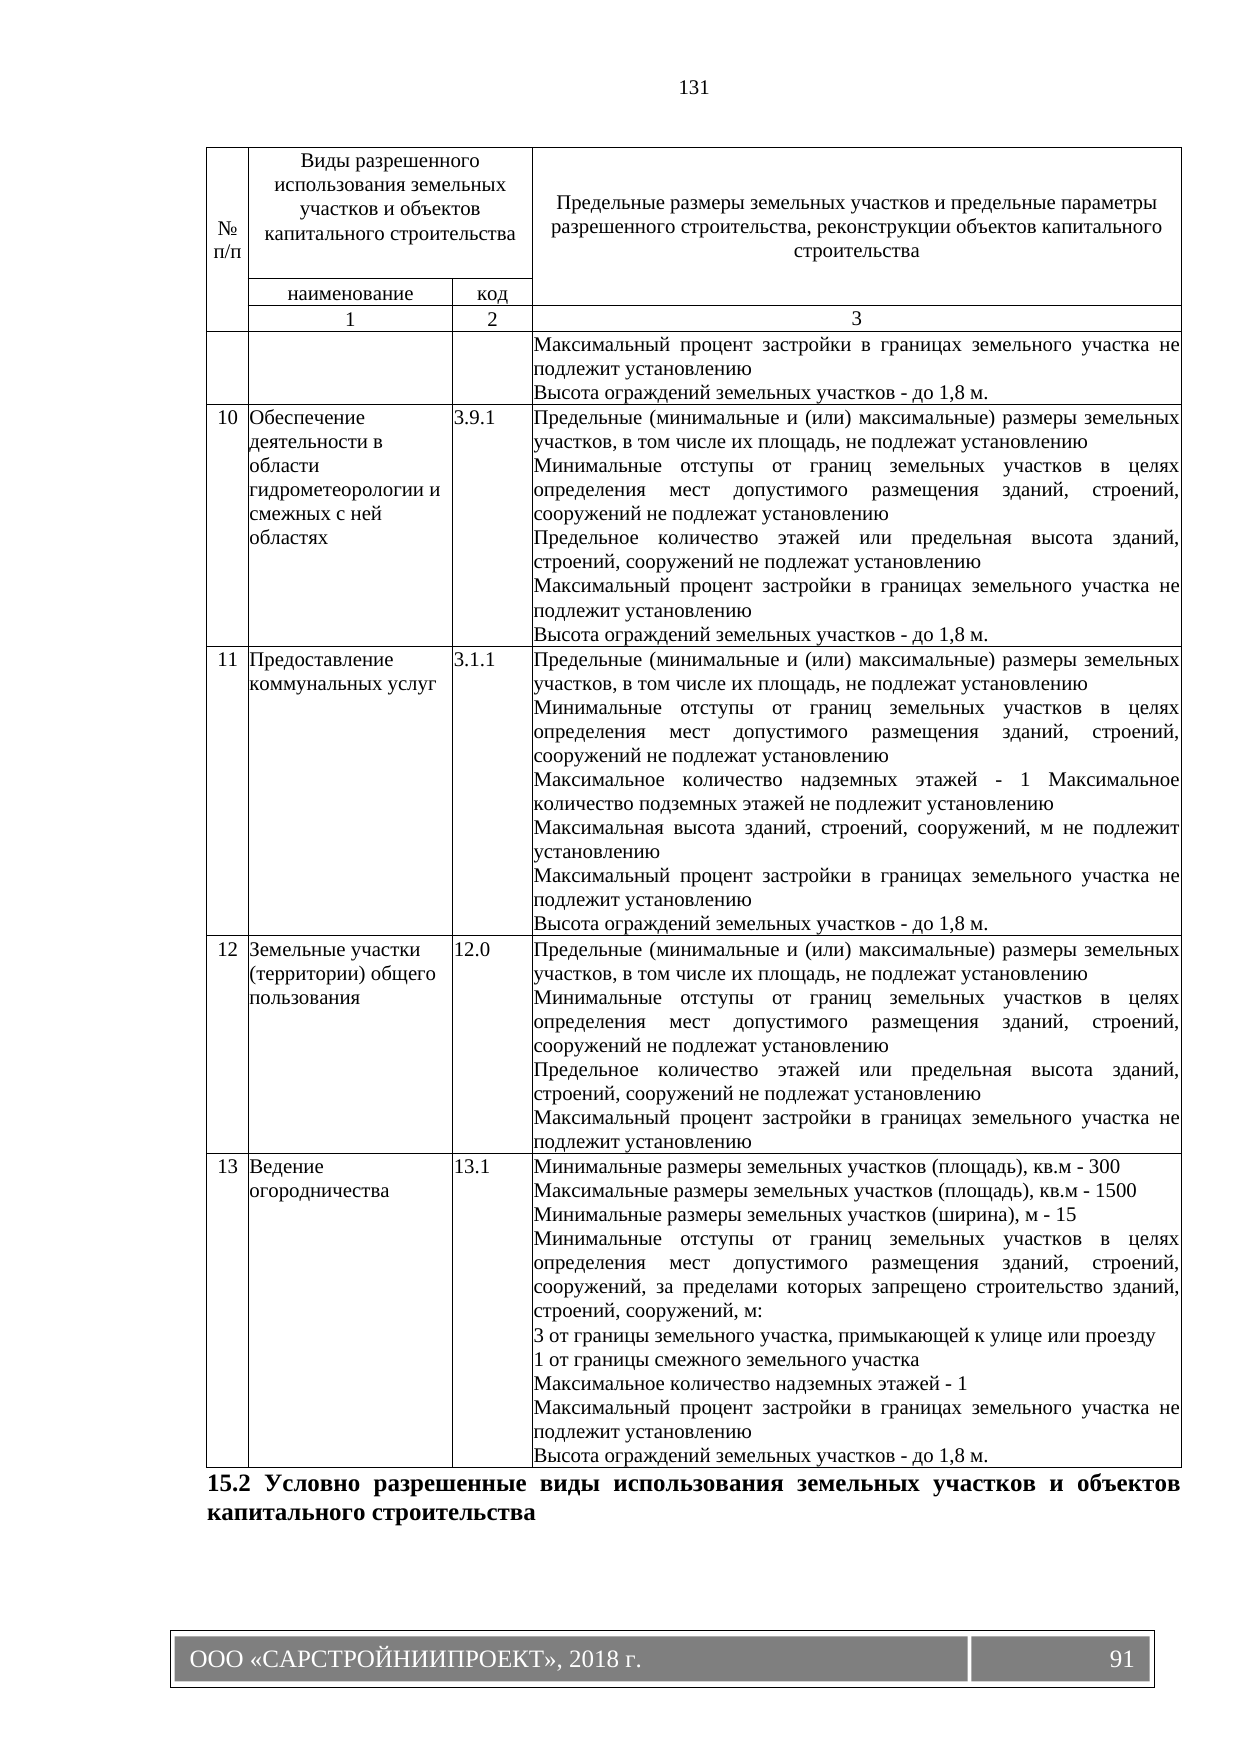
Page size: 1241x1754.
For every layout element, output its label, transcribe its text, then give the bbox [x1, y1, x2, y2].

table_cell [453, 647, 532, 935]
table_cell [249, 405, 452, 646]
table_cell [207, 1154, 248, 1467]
text 15.2 Условно разрешенные виды использования земельных участков и объектов капитального строительства [207, 1468, 1181, 1525]
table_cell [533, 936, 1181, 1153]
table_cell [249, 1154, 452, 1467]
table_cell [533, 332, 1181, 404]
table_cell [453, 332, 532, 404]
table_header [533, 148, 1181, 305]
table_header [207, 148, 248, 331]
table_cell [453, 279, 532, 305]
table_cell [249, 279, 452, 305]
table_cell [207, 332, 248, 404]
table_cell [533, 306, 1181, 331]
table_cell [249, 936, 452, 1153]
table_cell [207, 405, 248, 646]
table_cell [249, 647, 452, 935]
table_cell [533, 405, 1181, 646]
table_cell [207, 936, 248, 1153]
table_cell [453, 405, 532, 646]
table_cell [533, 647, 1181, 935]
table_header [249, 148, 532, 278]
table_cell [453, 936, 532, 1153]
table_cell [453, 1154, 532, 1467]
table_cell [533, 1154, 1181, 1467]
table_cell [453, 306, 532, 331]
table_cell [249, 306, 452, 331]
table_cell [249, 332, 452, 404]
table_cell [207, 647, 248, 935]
